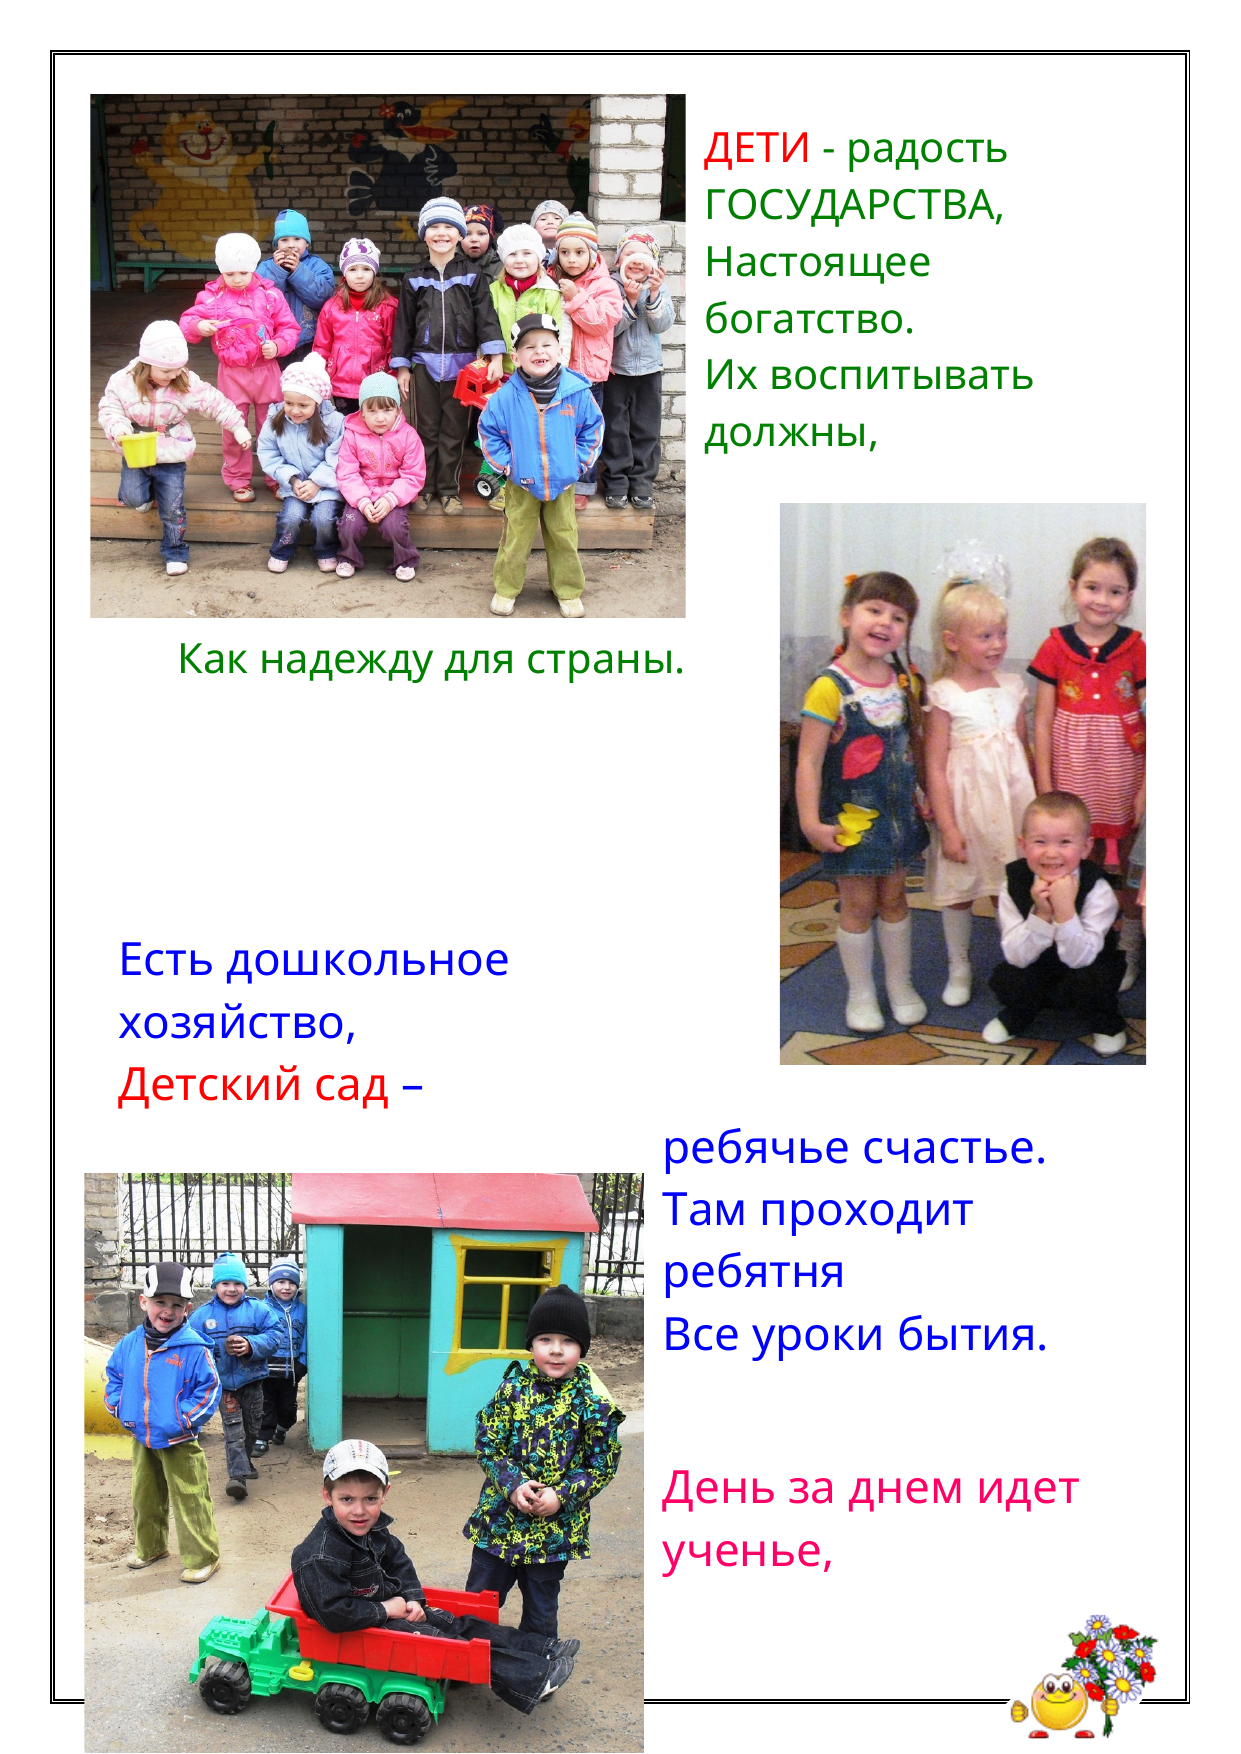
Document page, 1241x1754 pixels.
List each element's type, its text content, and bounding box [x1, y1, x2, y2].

text Есть дошкольное хозяйство, Детский сад – [118, 927, 1152, 1114]
text День за днем идет ученье, Что-то вроде приключенья. Дети счастливы, цветут, В детский сад гурьбой идут. [644, 1455, 1152, 1579]
picture [84, 1173, 644, 1752]
picture [779, 503, 1147, 1065]
text ребячье счастье. Там проходит ребятня Все уроки бытия. [118, 1114, 1152, 1392]
picture [90, 94, 686, 616]
picture [1005, 1614, 1159, 1739]
